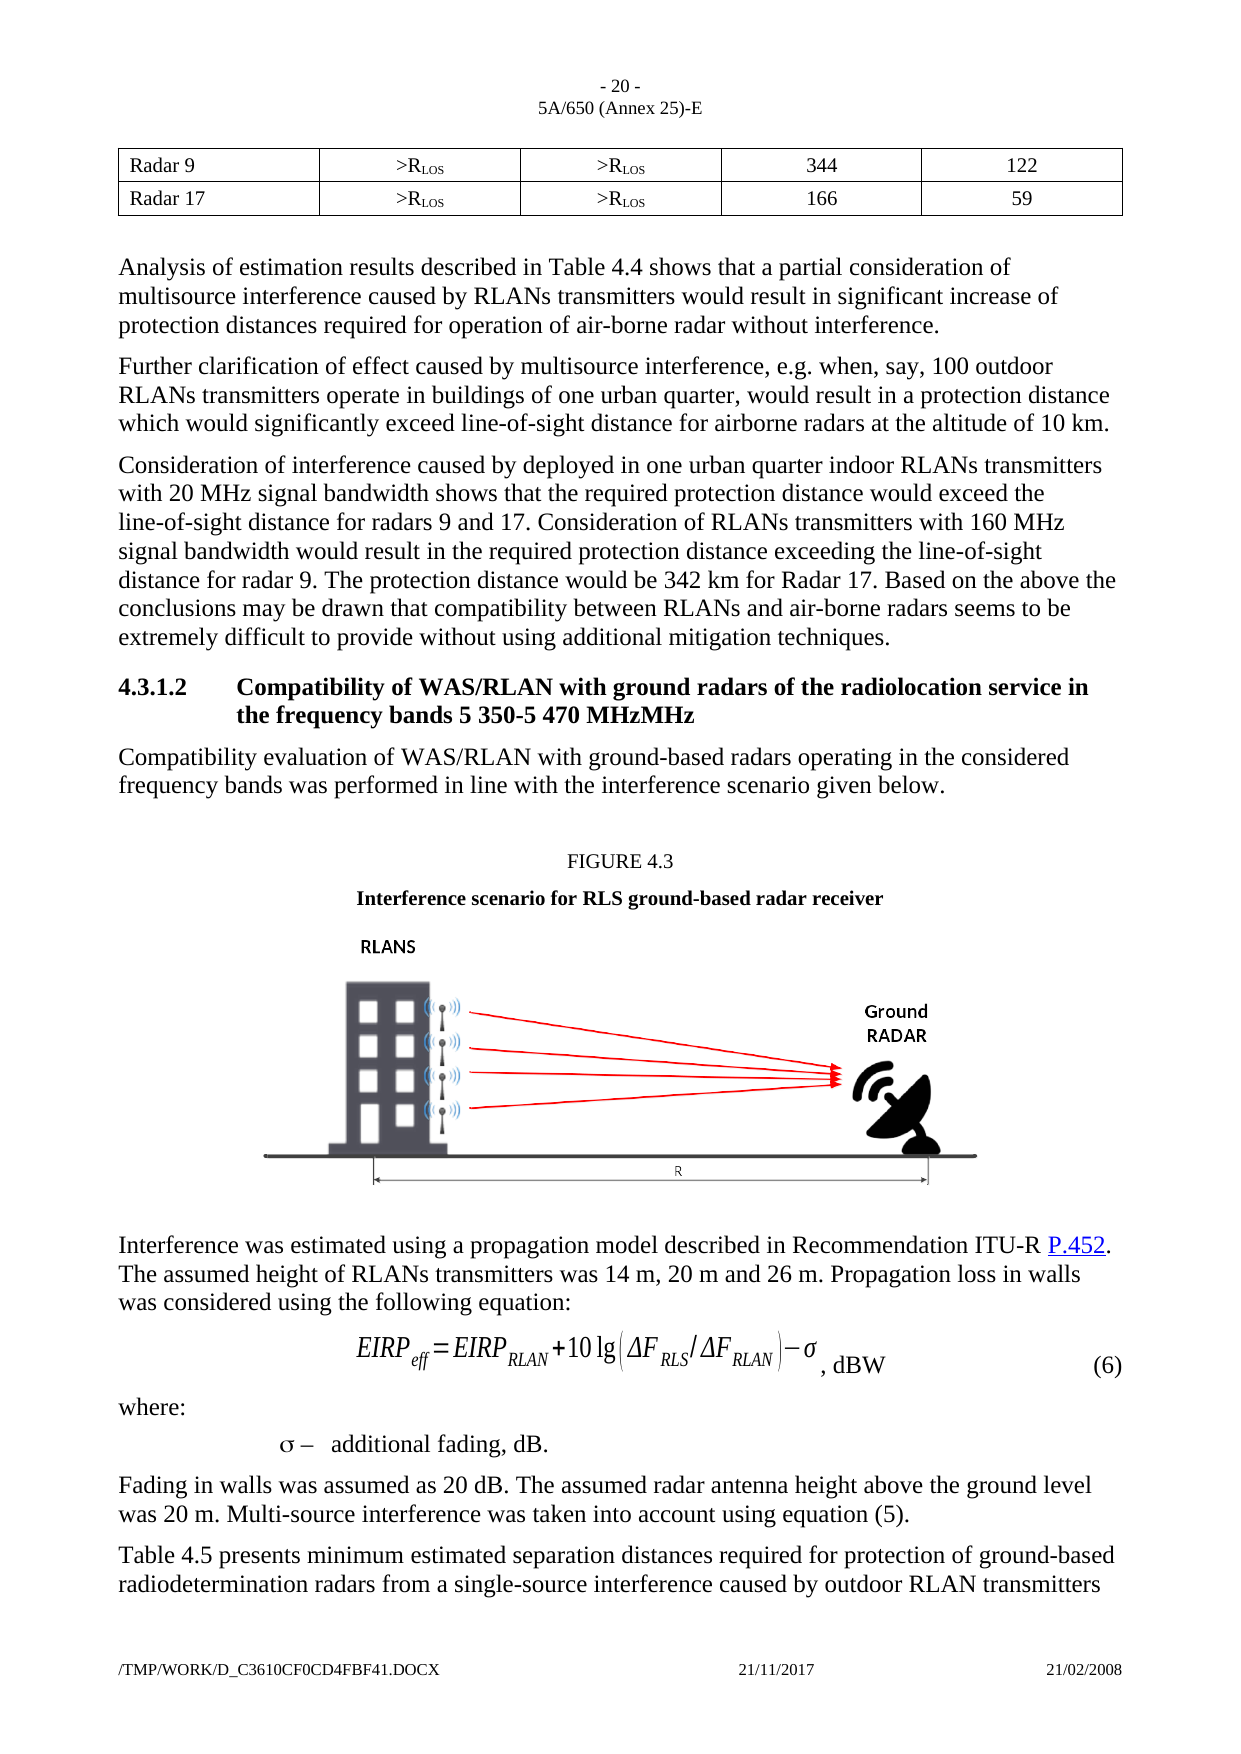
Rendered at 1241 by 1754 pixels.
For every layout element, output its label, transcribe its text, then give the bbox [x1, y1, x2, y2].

text Analysis of estimation results described in Table 4.4 shows that a partial consideration of multisource interference caused by RLANs transmitters would result in significant increase of protection distances required for operation of air-borne radar without interference. [118, 252, 1122, 338]
table_cell >RLOS [320, 182, 520, 214]
table_cell >RLOS [320, 149, 520, 181]
text FIGURE 4.3 [118, 849, 1122, 873]
table_cell 166 [722, 182, 921, 214]
table_cell >RLOS [521, 182, 721, 214]
text Fading in walls was assumed as 20 dB. The assumed radar antenna height above the ground level was 20 m. Multi-source interference was taken into account using equation (5). [118, 1470, 1122, 1527]
table_cell >RLOS [521, 149, 721, 181]
table_cell 122 [922, 149, 1122, 181]
text Interference was estimated using a propagation model described in Recommendation ITU-R Р.452. The assumed height of RLANs transmitters was 14 m, 20 m and 26 m. Propagation loss in walls was considered using the following equation: [118, 1230, 1122, 1316]
table_cell Radar 9 [119, 149, 319, 181]
text Consideration of interference caused by deployed in one urban quarter indoor RLANs transmitters with 20 MHz signal bandwidth shows that the required protection distance would exceed the line-of-sight distance for radars 9 and 17. Consideration of RLANs transmitters with 160 MHz signal bandwidth would result in the required protection distance exceeding the line-of-sight distance for radar 9. The protection distance would be 342 km for Radar 17. Based on the above the conclusions may be drawn that compatibility between RLANs and air-borne radars seems to be extremely difficult to provide without using additional mitigation techniques. [118, 450, 1122, 651]
table_cell 59 [922, 182, 1122, 214]
text Compatibility evaluation of WAS/RLAN with ground-based radars operating in the considered frequency bands was performed in line with the interference scenario given below. [118, 742, 1122, 799]
subtitle 4.3.1.2 Compatibility of WAS/RLAN with ground radars of the radiolocation service in the frequency bands 5 350-5 470 MHzMHz [694, 672, 1122, 729]
text – additional fading, dB. [118, 1429, 1122, 1457]
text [118, 1540, 1122, 1597]
table_cell 344 [722, 149, 921, 181]
title Interference scenario for RLS ground-based radar receiver [118, 886, 1122, 910]
text , dBW (6) [118, 1329, 1122, 1379]
table_cell Radar 17 [119, 182, 319, 214]
text where: [118, 1392, 1122, 1420]
text Further clarification of effect caused by multisource interference, e.g. when, say, 100 outdoor RLANs transmitters operate in buildings of one urban quarter, would result in a protection distance which would significantly exceed line-of-sight distance for airborne radars at the altitude of 10 km. [118, 351, 1122, 437]
subtitle 4.3.1.2 Compatibility of WAS/RLAN with ground radars of the radiolocation service in the frequency bands 5 350-5 470 MHzMHz [118, 672, 418, 729]
